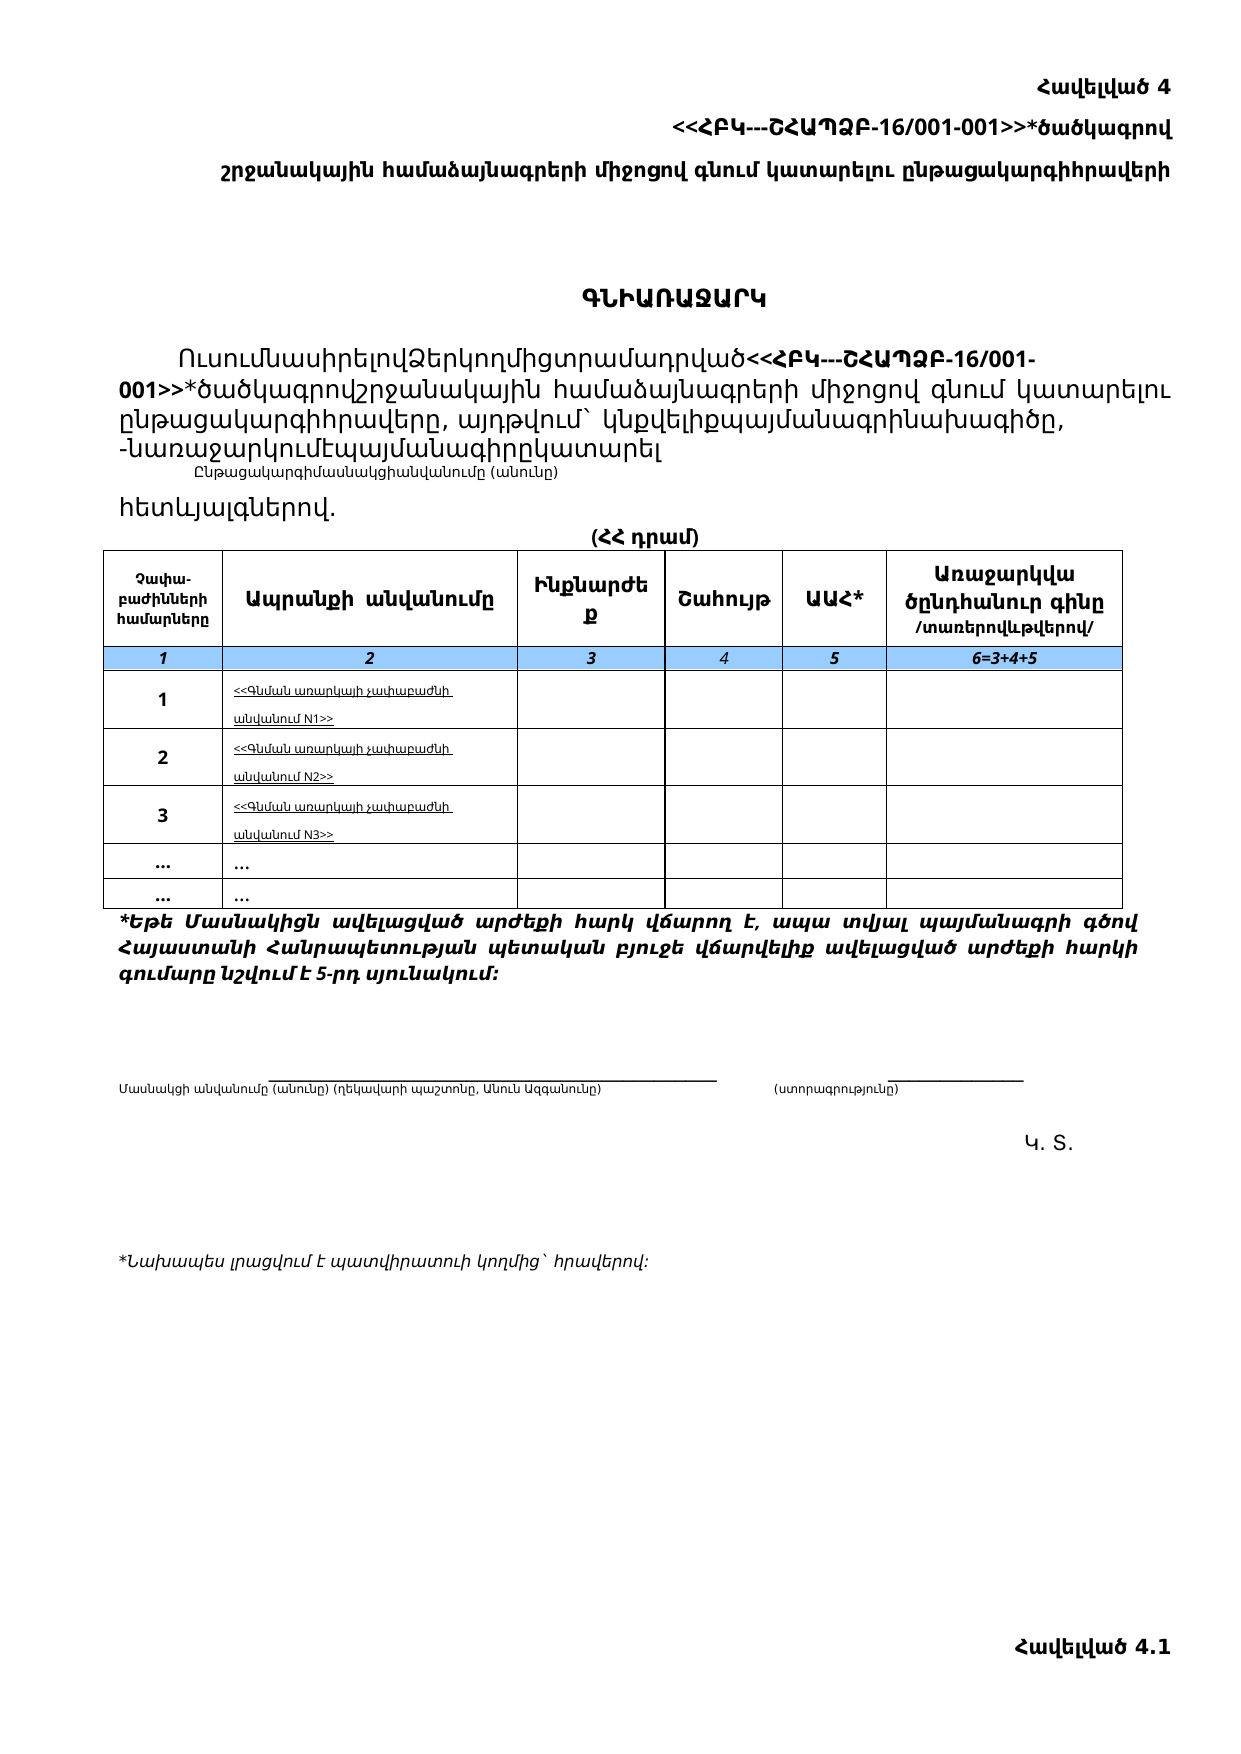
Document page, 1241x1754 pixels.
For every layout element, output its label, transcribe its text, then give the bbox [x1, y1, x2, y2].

table_cell <<Գնման առարկայի չափաբաժնի անվանում N1>> [223, 671, 517, 727]
table_cell [783, 879, 886, 908]
table_cell ... [223, 844, 517, 878]
table_cell [518, 786, 664, 843]
text Ընթացակարգիմասնակցիանվանումը (անունը) [118, 463, 1171, 493]
table_cell 1 [104, 671, 222, 727]
text *Նախապես լրացվում է պատվիրատուի կողմից` հրավերով: [118, 1252, 1171, 1272]
table_cell 3 [104, 786, 222, 843]
table_cell [887, 844, 1122, 878]
text ___________________________________________ _____________ [193, 1058, 1171, 1083]
table_cell [783, 786, 886, 843]
table_cell … [104, 879, 222, 908]
table_cell [518, 879, 664, 908]
table_header Չափա- բաժինների համարները [104, 551, 222, 646]
text <<ՀԲԿ---ՇՀԱՊՁԲ-16/001-001>>*ծածկագրով [118, 111, 1171, 143]
table_cell [887, 671, 1122, 727]
table_cell [666, 879, 782, 908]
table_header ԱԱՀ* [783, 551, 886, 646]
table_cell [887, 879, 1122, 908]
text -նառաջարկումէպայմանագիրըկատարել [118, 434, 1171, 463]
table_cell 2 [223, 647, 517, 669]
table_cell <<Գնման առարկայի չափաբաժնի անվանում N3>> [223, 786, 517, 843]
table_cell [666, 844, 782, 878]
table_header Ապրանքի անվանումը [223, 551, 517, 646]
text շրջանակային համաձայնագրերի միջոցով գնում կատարելու ընթացակարգիհրավերի [118, 158, 1171, 182]
table_header Ինքնարժեք [518, 551, 664, 646]
table_header Շահույթ [666, 551, 782, 646]
text ԳՆԻԱՌԱՋԱՐԿ [118, 284, 1171, 313]
table_cell 5 [783, 647, 886, 669]
table_cell 2 [104, 729, 222, 785]
text հետևյալգներով. [118, 493, 1171, 522]
table_cell [887, 729, 1122, 785]
table_cell [887, 786, 1122, 843]
table_cell [783, 729, 886, 785]
table_cell ... [223, 879, 517, 908]
text Հավելված 4 [118, 75, 1171, 99]
table_cell 6=3+4+5 [887, 647, 1122, 669]
table_cell [518, 729, 664, 785]
text (ՀՀ դրամ) [118, 522, 1171, 550]
table_cell 4 [666, 647, 782, 669]
text *Եթե Մասնակիցն ավելացված արժեքի հարկ վճարող է, ապա տվյալ պայմանագրի գծով Հայաստանի Հանրապետության պետական բյուջե վճարվելիք ավելացված արժեքի հարկի գումարը նշվում է 5-րդ սյունակում։ [118, 909, 1139, 985]
text Մասնակցի անվանումը (անունը) (ղեկավարի պաշտոնը, Անուն Ազգանունը) (ստորագրությունը) [118, 1083, 1171, 1107]
table_cell 1 [104, 647, 222, 669]
table_cell [783, 671, 886, 727]
table_cell … [104, 844, 222, 878]
table_cell [666, 729, 782, 785]
table_cell <<Գնման առարկայի չափաբաժնի անվանում N2>> [223, 729, 517, 785]
text ՈւսումնասիրելովՁերկողմիցտրամադրված<<ՀԲԿ---ՇՀԱՊՁԲ-16/001-001>>*ծածկագրովշրջանակային համաձայնագրերի միջոցով գնում կատարելու ընթացակարգիհրավերը, այդթվում` կնքվելիքպայմանագրինախագիծը, [118, 343, 1171, 434]
table_header Առաջարկվածընդհանուր գինը /տառերովևթվերով/ [887, 551, 1122, 646]
table_cell [518, 844, 664, 878]
table_cell [783, 844, 886, 878]
table_cell [666, 671, 782, 727]
table_cell [666, 786, 782, 843]
table_cell [518, 671, 664, 727]
text Կ. Տ. [118, 1131, 1171, 1155]
text Հավելված 4.1 [118, 1635, 1171, 1659]
table_cell 3 [518, 647, 664, 669]
